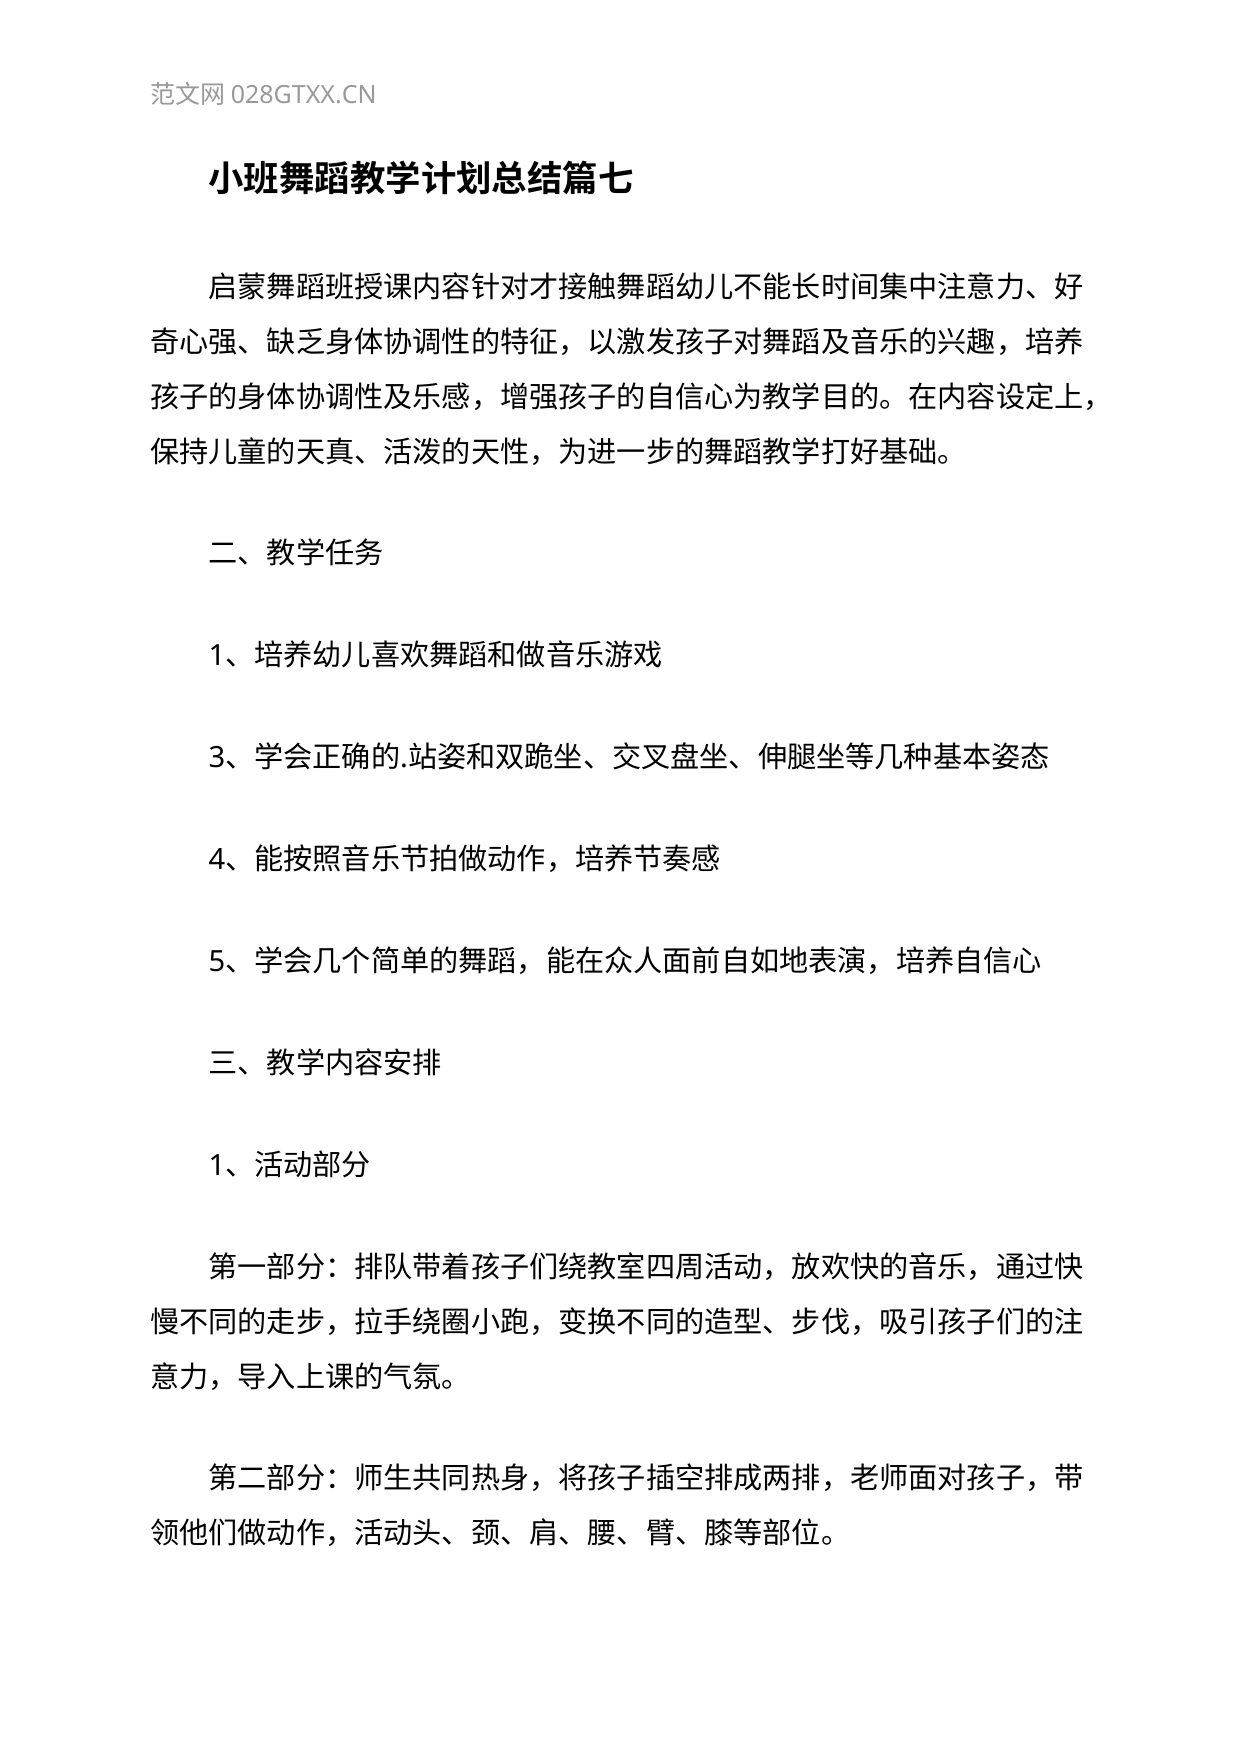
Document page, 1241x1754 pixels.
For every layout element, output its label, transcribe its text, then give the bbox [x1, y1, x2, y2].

text 3、学会正确的.站姿和双跪坐、交叉盘坐、伸腿坐等几种基本姿态 [150, 734, 1090, 776]
text 1、活动部分 [150, 1141, 1090, 1184]
text 第一部分：排队带着孩子们绕教室四周活动，放欢快的音乐，通过快慢不同的走步，拉手绕圈小跑，变换不同的造型、步伐，吸引孩子们的注意力，导入上课的气氛。 [150, 1243, 1090, 1395]
text 第二部分：师生共同热身，将孩子插空排成两排，老师面对孩子，带领他们做动作，活动头、颈、肩、腰、臂、膝等部位。 [150, 1455, 1090, 1552]
text 1、培养幼儿喜欢舞蹈和做音乐游戏 [150, 632, 1090, 674]
text 4、能按照音乐节拍做动作，培养节奏感 [150, 836, 1090, 878]
text 启蒙舞蹈班授课内容针对才接触舞蹈幼儿不能长时间集中注意力、好奇心强、缺乏身体协调性的特征，以激发孩子对舞蹈及音乐的兴趣，培养孩子的身体协调性及乐感，增强孩子的自信心为教学目的。在内容设定上，保持儿童的天真、活泼的天性，为进一步的舞蹈教学打好基础。 [150, 263, 1090, 470]
text 小班舞蹈教学计划总结篇七 [150, 150, 1090, 201]
text 三、教学内容安排 [150, 1039, 1090, 1082]
text 二、教学任务 [150, 530, 1090, 572]
text 5、学会几个简单的舞蹈，能在众人面前自如地表演，培养自信心 [150, 938, 1090, 980]
